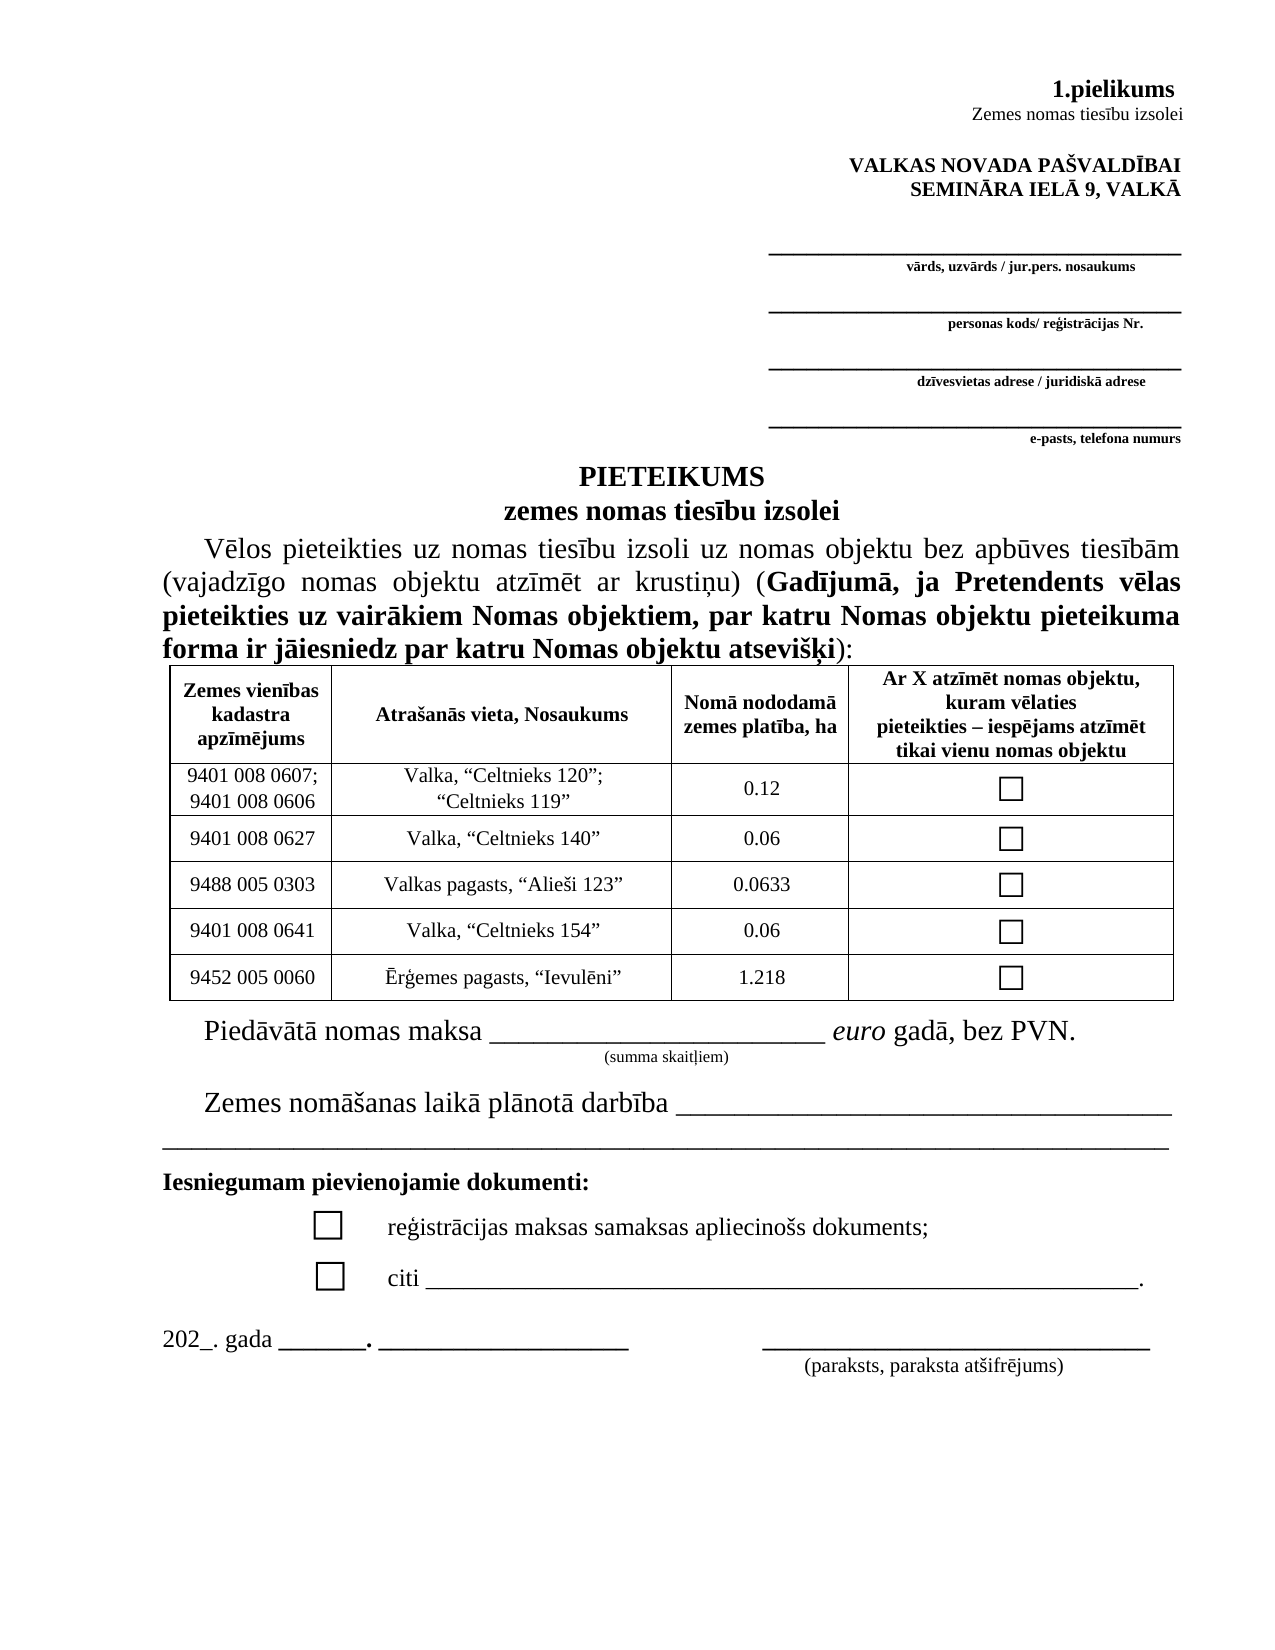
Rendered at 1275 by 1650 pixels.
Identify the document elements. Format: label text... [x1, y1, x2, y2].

table_cell 9401 008 0641 [171, 909, 331, 954]
text Vēlos pieteikties uz nomas tiesību izsoli uz nomas objektu bez apbūves tiesībām (vajadzīgo nomas objektu atzīmēt ar krustiņu) (Gadījumā, ja Pretendents vēlas pieteikties uz vairākiem Nomas objektiem, par katru Nomas objektu pieteikuma forma ir jāiesniedz par katru Nomas objektu atsevišķi): [162, 531, 1181, 665]
text PIETEIKUMS [162, 459, 1181, 493]
text Iesniegumam pievienojamie dokumenti: [162, 1167, 1181, 1195]
text _________________________________ [612, 402, 1181, 430]
text Piedāvātā nomas maksa _______________________ euro gadā, bez PVN. [162, 1013, 1181, 1047]
text _________________________________ [612, 287, 1181, 315]
table_header Zemes vienības kadastra apzīmējums [171, 666, 331, 762]
text personas kods/ reģistrācijas Nr. [612, 315, 1181, 344]
text □ reģistrācijas maksas samaksas apliecinošs dokuments; [310, 1195, 1181, 1246]
text SEMINĀRA IELĀ 9, VALKĀ [687, 177, 1181, 201]
table_cell 9401 008 0607; 9401 008 0606 [171, 764, 331, 814]
text (summa skaitļiem) [462, 1047, 1181, 1066]
table_header Atrašanās vieta, Nosaukums [332, 666, 671, 762]
text 202_. gada _______. ____________________ _______________________________ [162, 1324, 1181, 1353]
table_cell Valka, “Celtnieks 154” [332, 909, 671, 954]
table_cell Valka, “Celtnieks 140” [332, 816, 671, 861]
text _____________________________________________________________________ [162, 1119, 1181, 1152]
table_header Nomā nododamā zemes platība, ha [672, 666, 848, 762]
table_cell 9452 005 0060 [171, 955, 331, 1000]
table_cell 0.06 [672, 816, 848, 861]
text Zemes nomas tiesību izsolei [162, 103, 1183, 124]
text _________________________________ [612, 344, 1181, 373]
table_cell Ērģemes pagasts, “Ievulēni” [332, 955, 671, 1000]
table_cell 9401 008 0627 [171, 816, 331, 861]
table_cell 0.12 [672, 764, 848, 814]
text Zemes nomāšanas laikā plānotā darbība __________________________________ [162, 1085, 1181, 1119]
table_cell 0.0633 [672, 862, 848, 907]
text VALKAS NOVADA PAŠVALDĪBAI [762, 153, 1181, 177]
table_cell 1.218 [672, 955, 848, 1000]
text _________________________________ [612, 229, 1181, 258]
text 1.pielikums [762, 74, 1174, 103]
text zemes nomas tiesību izsolei [162, 493, 1181, 526]
table_cell Valka, “Celtnieks 120”; “Celtnieks 119” [332, 764, 671, 814]
text dzīvesvietas adrese / juridiskā adrese [612, 373, 1181, 402]
table_header Ar X atzīmēt nomas objektu, kuram vēlaties pieteikties – iespējams atzīmēt tikai vienu nomas objektu [849, 666, 1173, 762]
text □ citi _________________________________________________________. [167, 1246, 1181, 1297]
text vārds, uzvārds / jur.pers. nosaukums [837, 258, 1181, 287]
text (paraksts, paraksta atšifrējums) [162, 1353, 1183, 1377]
table_cell 0.06 [672, 909, 848, 954]
text e-pasts, telefona numurs [612, 430, 1181, 459]
table_cell 9488 005 0303 [171, 862, 331, 907]
table_cell Valkas pagasts, “Alieši 123” [332, 862, 671, 907]
